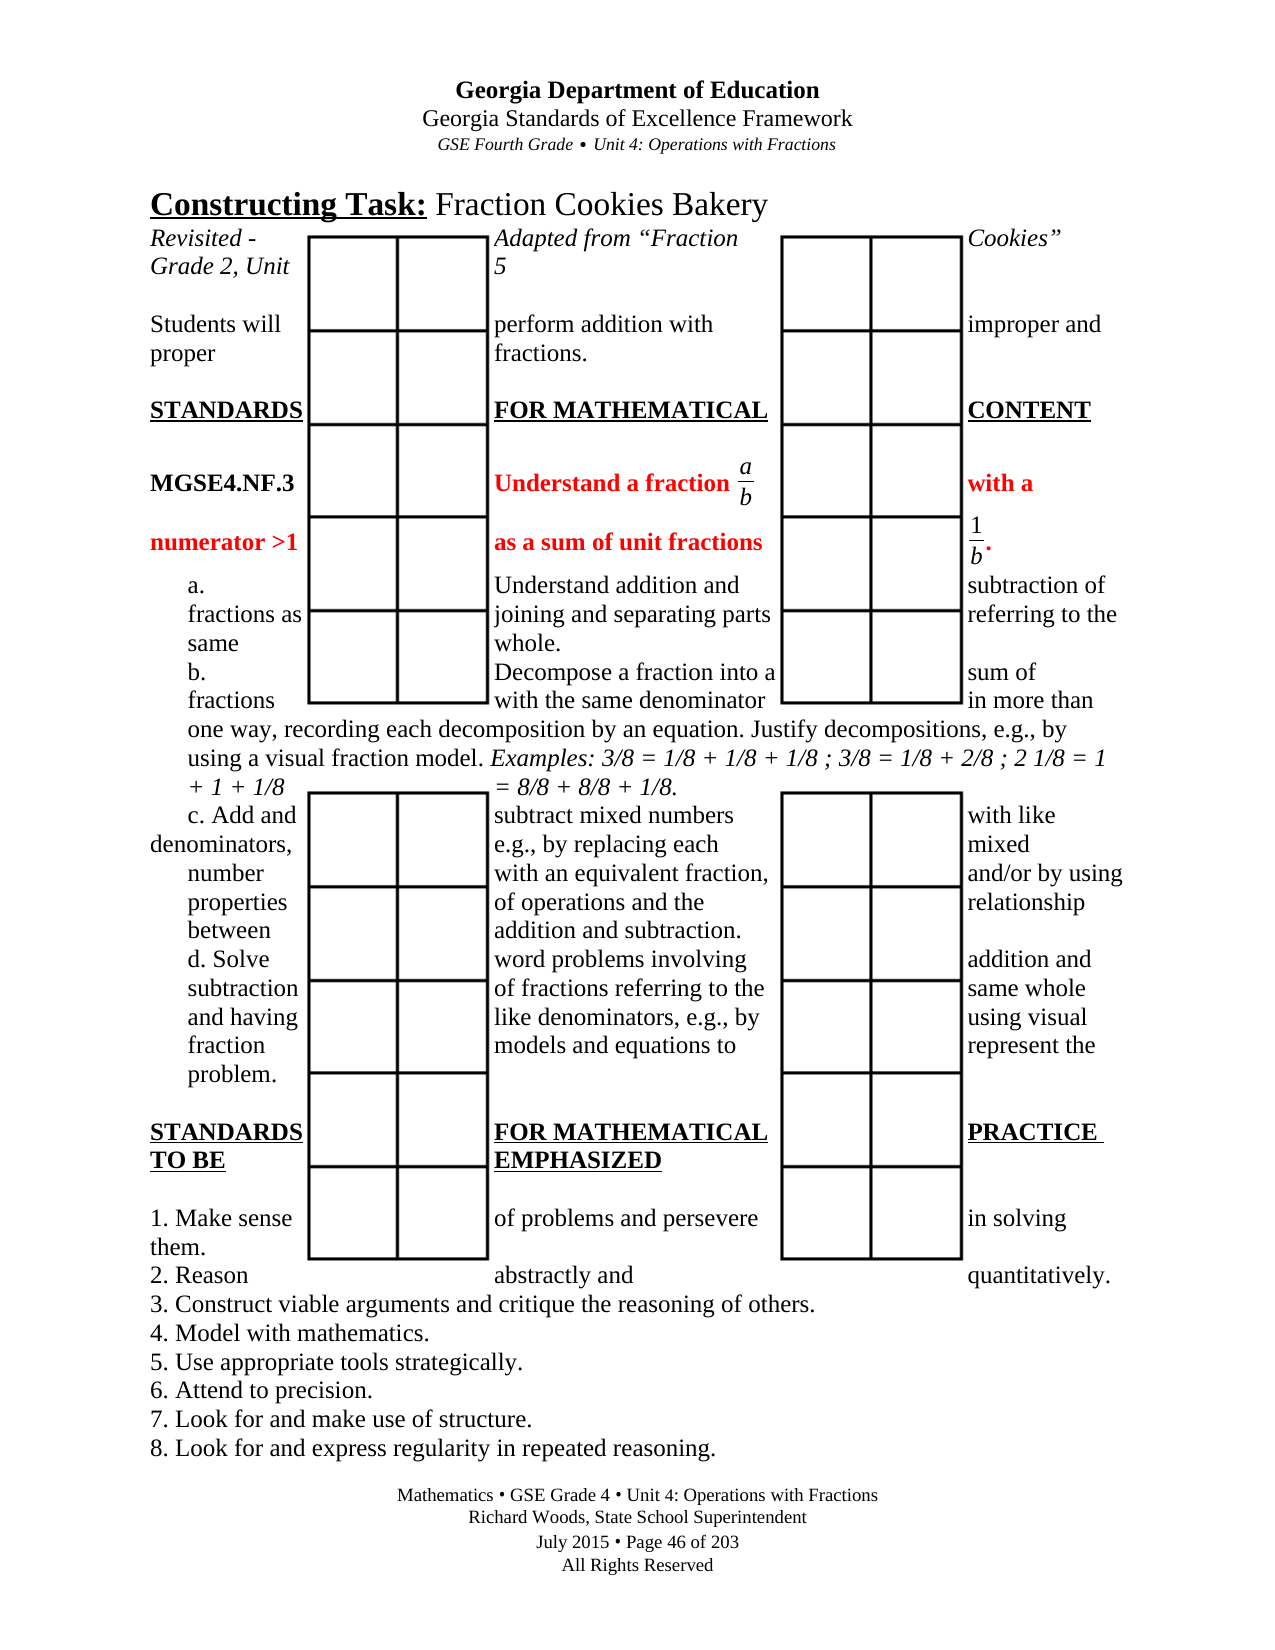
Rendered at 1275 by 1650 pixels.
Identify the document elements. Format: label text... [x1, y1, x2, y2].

text STANDARDS FOR MATHEMATICAL PRACTICE TO BE EMPHASIZED [150, 1117, 303, 1142]
text 1. Make sense of problems and persevere in solving them. [968, 1203, 1125, 1261]
text 5. Use appropriate tools strategically. [150, 1347, 1125, 1376]
text a. Understand addition and subtraction of fractions as joining and separating parts referring to the same whole. [494, 571, 776, 657]
text STANDARDS FOR MATHEMATICAL CONTENT [494, 395, 776, 424]
text 1. Make sense of problems and persevere in solving them. [494, 1203, 776, 1261]
text b. Decompose a fraction into a sum of fractions with the same denominator in more than one way, recording each decomposition by an equation. Justify decompositions, e.g., by using a visual fraction model. Examples: 3/8 = 1/8 + 1/8 + 1/8 ; 3/8 = 1/8 + 2/8 ; 2 1/8 = 1 + 1 + 1/8 = 8/8 + 8/8 + 1/8. [187, 657, 1125, 801]
text 1. Make sense of problems and persevere in solving them. [150, 1203, 303, 1261]
text STANDARDS FOR MATHEMATICAL PRACTICE TO BE EMPHASIZED [150, 1143, 303, 1174]
text d. Solve word problems involving addition and subtraction of fractions referring to the same whole and having like denominators, e.g., by using visual fraction models and equations to represent the problem. [187, 944, 303, 1088]
picture [303, 232, 494, 711]
text c. Add and subtract mixed numbers with like denominators, e.g., by replacing each mixed [968, 801, 1125, 858]
text number with an equivalent fraction, and/or by using properties of operations and the relationship between addition and subtraction. [187, 858, 303, 944]
text 7. Look for and make use of structure. [150, 1404, 1125, 1433]
text MGSE4.NF.3 Understand a fraction with a numerator >1 as a sum of unit fractions . [494, 453, 776, 571]
text d. Solve word problems involving addition and subtraction of fractions referring to the same whole and having like denominators, e.g., by using visual fraction models and equations to represent the problem. [968, 944, 1125, 1088]
picture [776, 788, 968, 1267]
text 3. Construct viable arguments and critique the reasoning of others. [150, 1289, 1125, 1318]
text d. Solve word problems involving addition and subtraction of fractions referring to the same whole and having like denominators, e.g., by using visual fraction models and equations to represent the problem. [494, 944, 776, 1088]
text c. Add and subtract mixed numbers with like denominators, e.g., by replacing each mixed [150, 801, 303, 858]
picture [776, 232, 968, 711]
text Constructing Task: Fraction Cookies Bakery [150, 184, 1125, 223]
text 2. Reason abstractly and quantitatively. [150, 1261, 1125, 1289]
text a. Understand addition and subtraction of fractions as joining and separating parts referring to the same whole. [187, 571, 303, 657]
text STANDARDS FOR MATHEMATICAL PRACTICE TO BE EMPHASIZED [494, 1117, 776, 1174]
text Students will perform addition with improper and proper fractions. [494, 309, 776, 366]
text STANDARDS FOR MATHEMATICAL PRACTICE TO BE EMPHASIZED [968, 1117, 1125, 1174]
text Students will perform addition with improper and proper fractions. [968, 309, 1125, 366]
text Students will perform addition with improper and proper fractions. [150, 309, 303, 366]
text STANDARDS FOR MATHEMATICAL CONTENT [968, 395, 1125, 424]
text c. Add and subtract mixed numbers with like denominators, e.g., by replacing each mixed [494, 801, 776, 858]
text a. Understand addition and subtraction of fractions as joining and separating parts referring to the same whole. [968, 571, 1125, 657]
text STANDARDS FOR MATHEMATICAL CONTENT [150, 395, 303, 420]
text number with an equivalent fraction, and/or by using properties of operations and the relationship between addition and subtraction. [968, 858, 1125, 944]
text 6. Attend to precision. [150, 1376, 1125, 1404]
text number with an equivalent fraction, and/or by using properties of operations and the relationship between addition and subtraction. [494, 858, 776, 944]
text Revisited - Adapted from “Fraction Cookies” Grade 2, Unit 5 [150, 223, 1125, 280]
picture [303, 788, 494, 1267]
text MGSE4.NF.3 Understand a fraction with a numerator >1 as a sum of unit fractions . [968, 453, 1125, 571]
text MGSE4.NF.3 Understand a fraction with a numerator >1 as a sum of unit fractions . [150, 453, 303, 571]
text 8. Look for and express regularity in repeated reasoning. [150, 1433, 1125, 1462]
text 4. Model with mathematics. [150, 1318, 1125, 1347]
